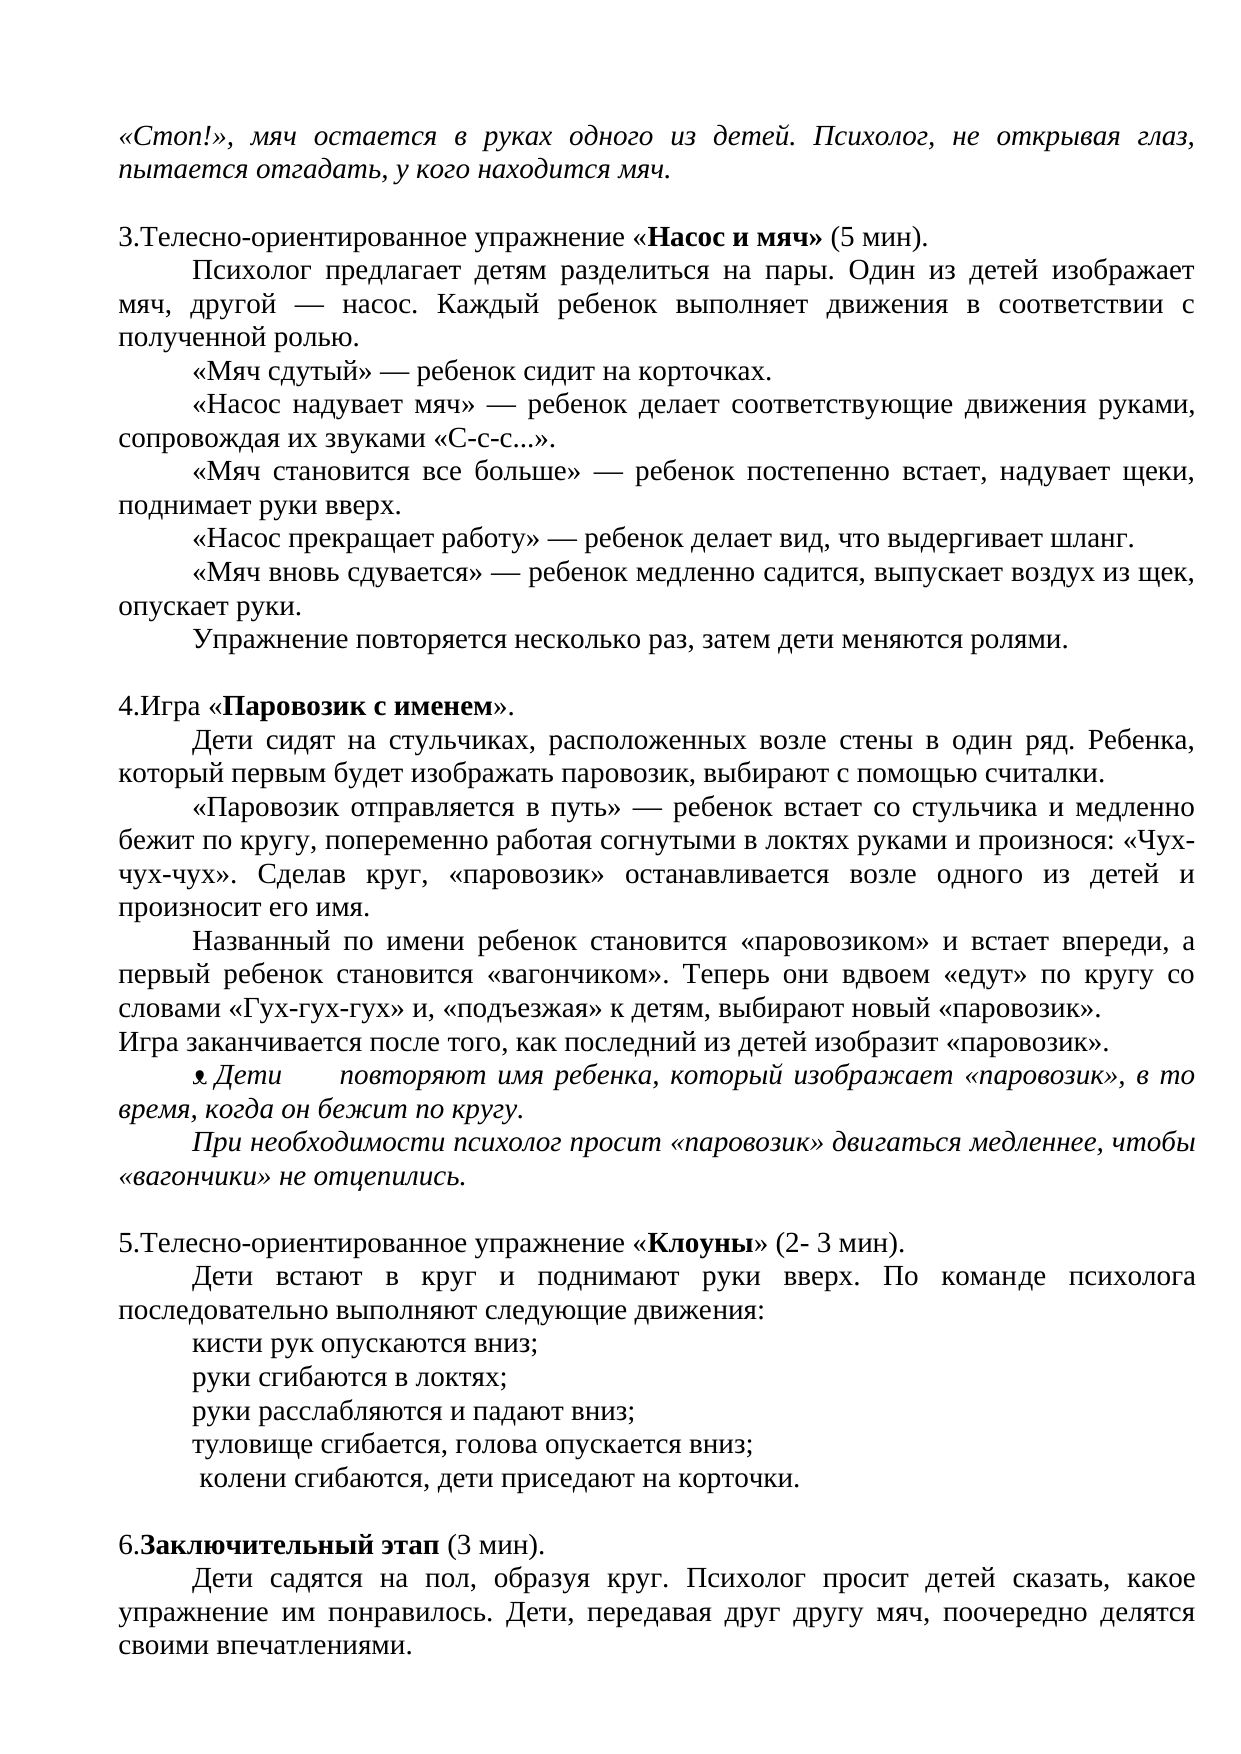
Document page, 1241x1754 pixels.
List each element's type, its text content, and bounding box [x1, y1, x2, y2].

text «Мяч сдутый» — ребенок сидит на корточках. [118, 353, 1196, 386]
text колени сгибаются, дети приседают на корточки. [118, 1460, 1196, 1493]
text руки сгибаются в локтях; [118, 1359, 1196, 1393]
text 5.Телесно-ориентированное упражнение «Клоуны» (2- 3 мин). [118, 1225, 1196, 1258]
text 4.Игра «Паровозик с именем». [201, 688, 1196, 722]
text Дети сидят на стульчиках, расположенных возле стены в один ряд. Ребенка, который первым будет изображать паровозик, выбирают с помощью считалки. [118, 722, 1196, 789]
text ᴥ Дети повторяют имя ребенка, который изображает «паровозик», в то время, когда он бежит по кругу. [118, 1057, 1196, 1124]
text Упражнение повторяется несколько раз, затем дети меняются ролями. [118, 621, 1196, 655]
text Дети встают в круг и поднимают руки вверх. По команде психолога последовательно выполняют следующие движения: [118, 1258, 1196, 1326]
text 6.Заключительный этап (3 мин). [118, 1527, 1196, 1560]
text «Насос прекращает работу» — ребенок делает вид, что выдергивает шланг. [118, 521, 1196, 554]
text Игра заканчивается после того, как последний из детей изобразит «паровозик». [118, 1024, 1196, 1057]
text Психолог предлагает детям разделиться на пары. Один из детей изображает мяч, другой — насос. Каждый ребенок выполняет движения в соответствии с полученной ролью. [118, 252, 1196, 353]
text «Насос надувает мяч» — ребенок делает соответствующие движения руками, сопровождая их звуками «С-с-с...». [118, 386, 1196, 453]
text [118, 118, 1196, 185]
text кисти рук опускаются вниз; [118, 1326, 1196, 1359]
text руки расслабляются и падают вниз; [118, 1393, 1196, 1426]
text туловище сгибается, голова опускается вниз; [118, 1426, 1196, 1460]
text 3.Телесно-ориентированное упражнение «Насос и мяч» (5 мин). [118, 219, 1196, 252]
text Дети садятся на пол, образуя круг. Психолог просит детей сказать, какое упражнение им понравилось. Дети, передавая друг другу мяч, поочередно делятся своими впечатлениями. [118, 1560, 1196, 1661]
text При необходимости психолог просит «паровозик» двигаться медленнее, чтобы «вагончики» не отцепились. [118, 1124, 1196, 1191]
text «Мяч вновь сдувается» — ребенок медленно садится, выпускает воздух из щек, опускает руки. [118, 554, 1196, 621]
text «Мяч становится все больше» — ребенок постепенно встает, надувает щеки, поднимает руки вверх. [118, 453, 1196, 521]
text Названный по имени ребенок становится «паровозиком» и встает впереди, а первый ребенок становится «вагончиком». Теперь они вдвоем «едут» по кругу со словами «Гух-гух-гух» и, «подъезжая» к детям, выбирают новый «паровозик». [118, 923, 1196, 1024]
text «Паровозик отправляется в путь» — ребенок встает со стульчика и медленно бежит по кругу, попеременно работая согнутыми в локтях руками и произнося: «Чух-чух-чух». Сделав круг, «паровозик» останавливается возле одного из детей и произносит его имя. [118, 789, 1196, 923]
